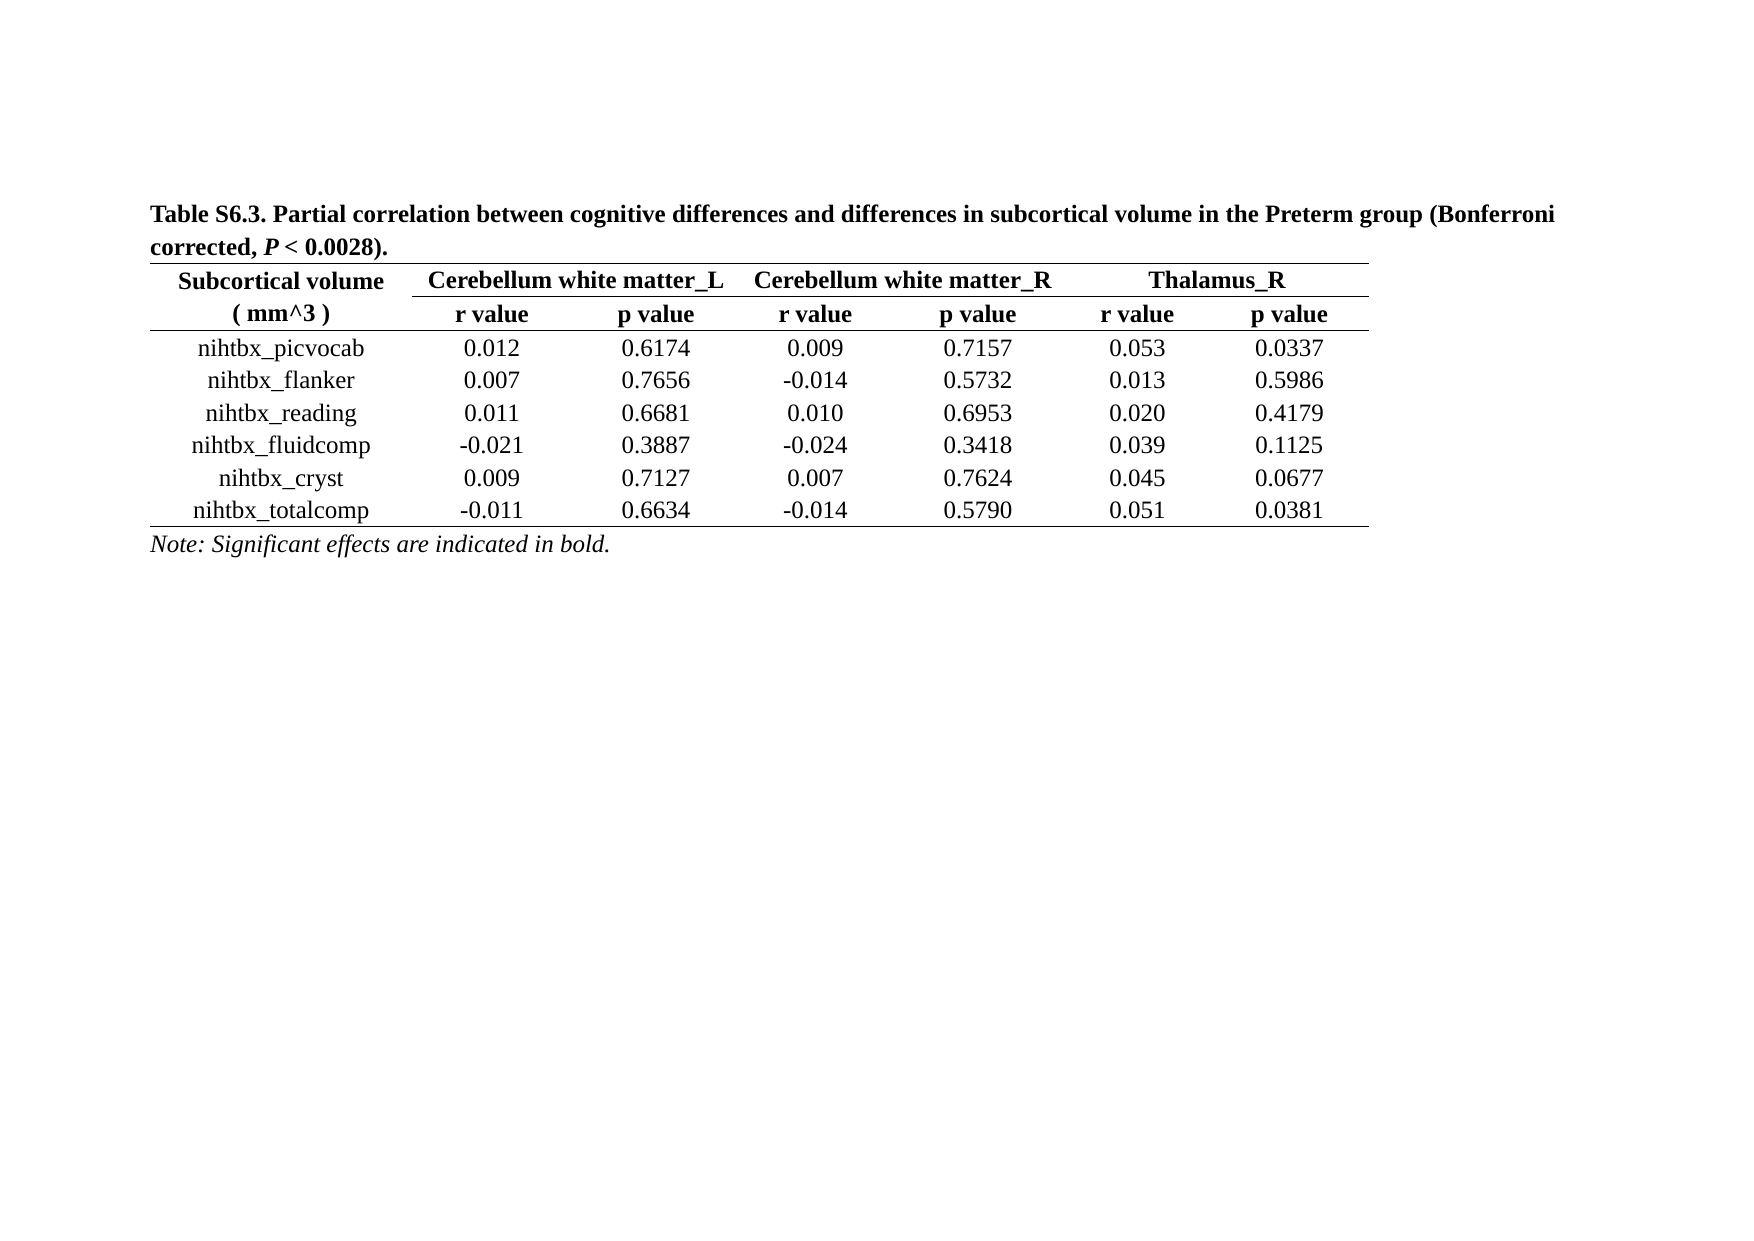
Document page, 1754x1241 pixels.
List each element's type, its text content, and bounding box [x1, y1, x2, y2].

text Note: Significant effects are indicated in bold. [150, 527, 1604, 559]
text Table S6.3. Partial correlation between cognitive differences and differences in subcortical volume in the Preterm group (Bonferroni corrected, P < 0.0028). [150, 198, 1604, 263]
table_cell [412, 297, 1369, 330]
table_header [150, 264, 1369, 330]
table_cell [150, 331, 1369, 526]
